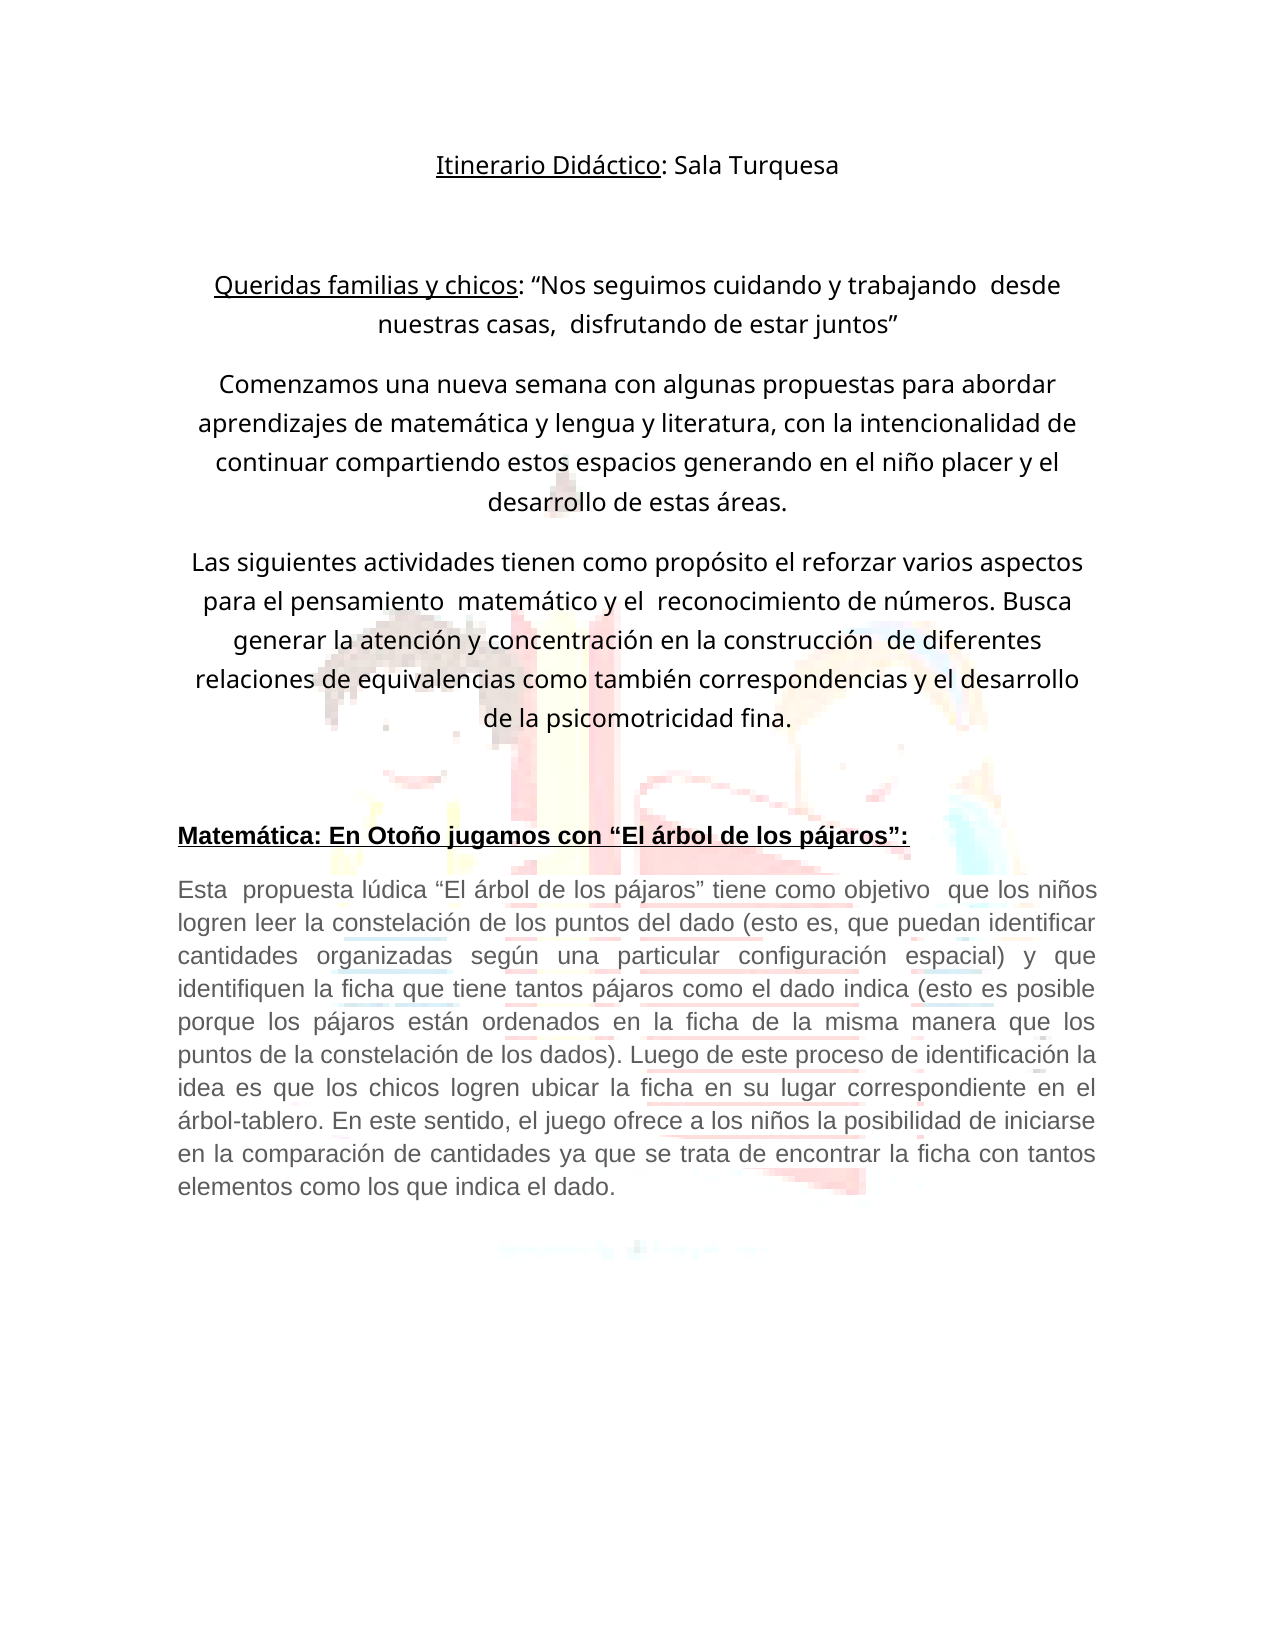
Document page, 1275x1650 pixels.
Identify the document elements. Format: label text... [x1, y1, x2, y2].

text Las siguientes actividades tienen como propósito el reforzar varios aspectos para el pensamiento matemático y el reconocimiento de números. Busca generar la atención y concentración en la construcción de diferentes relaciones de equivalencias como también correspondencias y el desarrollo de la psicomotricidad fina. [177, 544, 1098, 735]
text Comenzamos una nueva semana con algunas propuestas para abordar aprendizajes de matemática y lengua y literatura, con la intencionalidad de continuar compartiendo estos espacios generando en el niño placer y el desarrollo de estas áreas. [177, 367, 1098, 518]
text Queridas familias y chicos: “Nos seguimos cuidando y trabajando desde nuestras casas, disfrutando de estar juntos” [177, 268, 1098, 341]
text Itinerario Didáctico: Sala Turquesa [177, 148, 1098, 182]
text Matemática: En Otoño jugamos con “El árbol de los pájaros”: [177, 821, 1098, 850]
